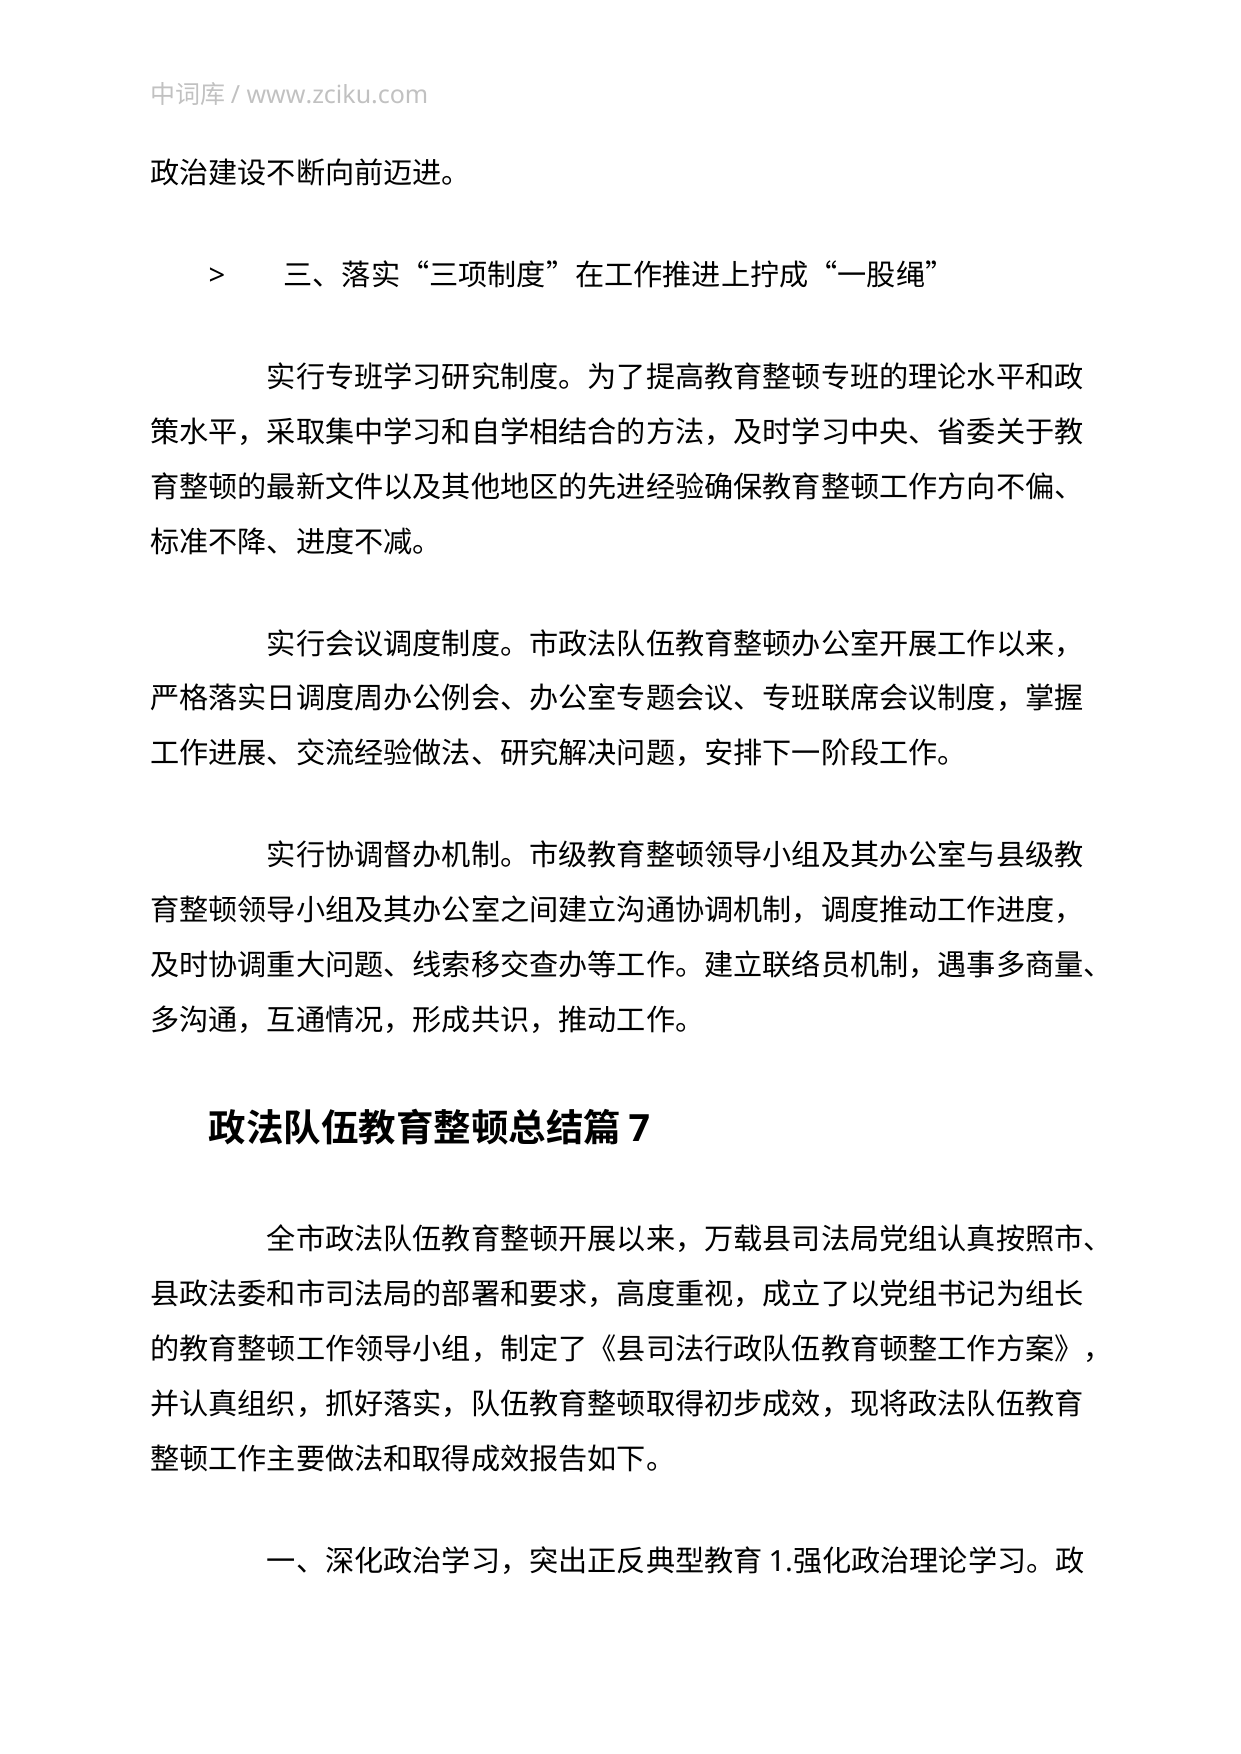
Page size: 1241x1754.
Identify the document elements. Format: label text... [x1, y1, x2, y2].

text > 三、落实“三项制度”在工作推进上拧成“一股绳” [150, 252, 1090, 294]
text 全市政法队伍教育整顿开展以来，万载县司法局党组认真按照市、县政法委和市司法局的部署和要求，高度重视，成立了以党组书记为组长的教育整顿工作领导小组，制定了《县司法行政队伍教育顿整工作方案》，并认真组织，抓好落实，队伍教育整顿取得初步成效，现将政法队伍教育整顿工作主要做法和取得成效报告如下。 [150, 1216, 1090, 1478]
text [150, 1537, 1090, 1579]
text 实行专班学习研究制度。为了提高教育整顿专班的理论水平和政策水平，采取集中学习和自学相结合的方法，及时学习中央、省委关于教育整顿的最新文件以及其他地区的先进经验确保教育整顿工作方向不偏、标准不降、进度不减。 [150, 354, 1090, 561]
text 实行协调督办机制。市级教育整顿领导小组及其办公室与县级教育整顿领导小组及其办公室之间建立沟通协调机制，调度推动工作进度，及时协调重大问题、线索移交查办等工作。建立联络员机制，遇事多商量、多沟通，互通情况，形成共识，推动工作。 [150, 832, 1090, 1039]
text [150, 150, 1090, 192]
text 实行会议调度制度。市政法队伍教育整顿办公室开展工作以来，严格落实日调度周办公例会、办公室专题会议、专班联席会议制度，掌握工作进展、交流经验做法、研究解决问题，安排下一阶段工作。 [150, 620, 1090, 772]
text 政法队伍教育整顿总结篇7 [150, 1098, 1090, 1153]
